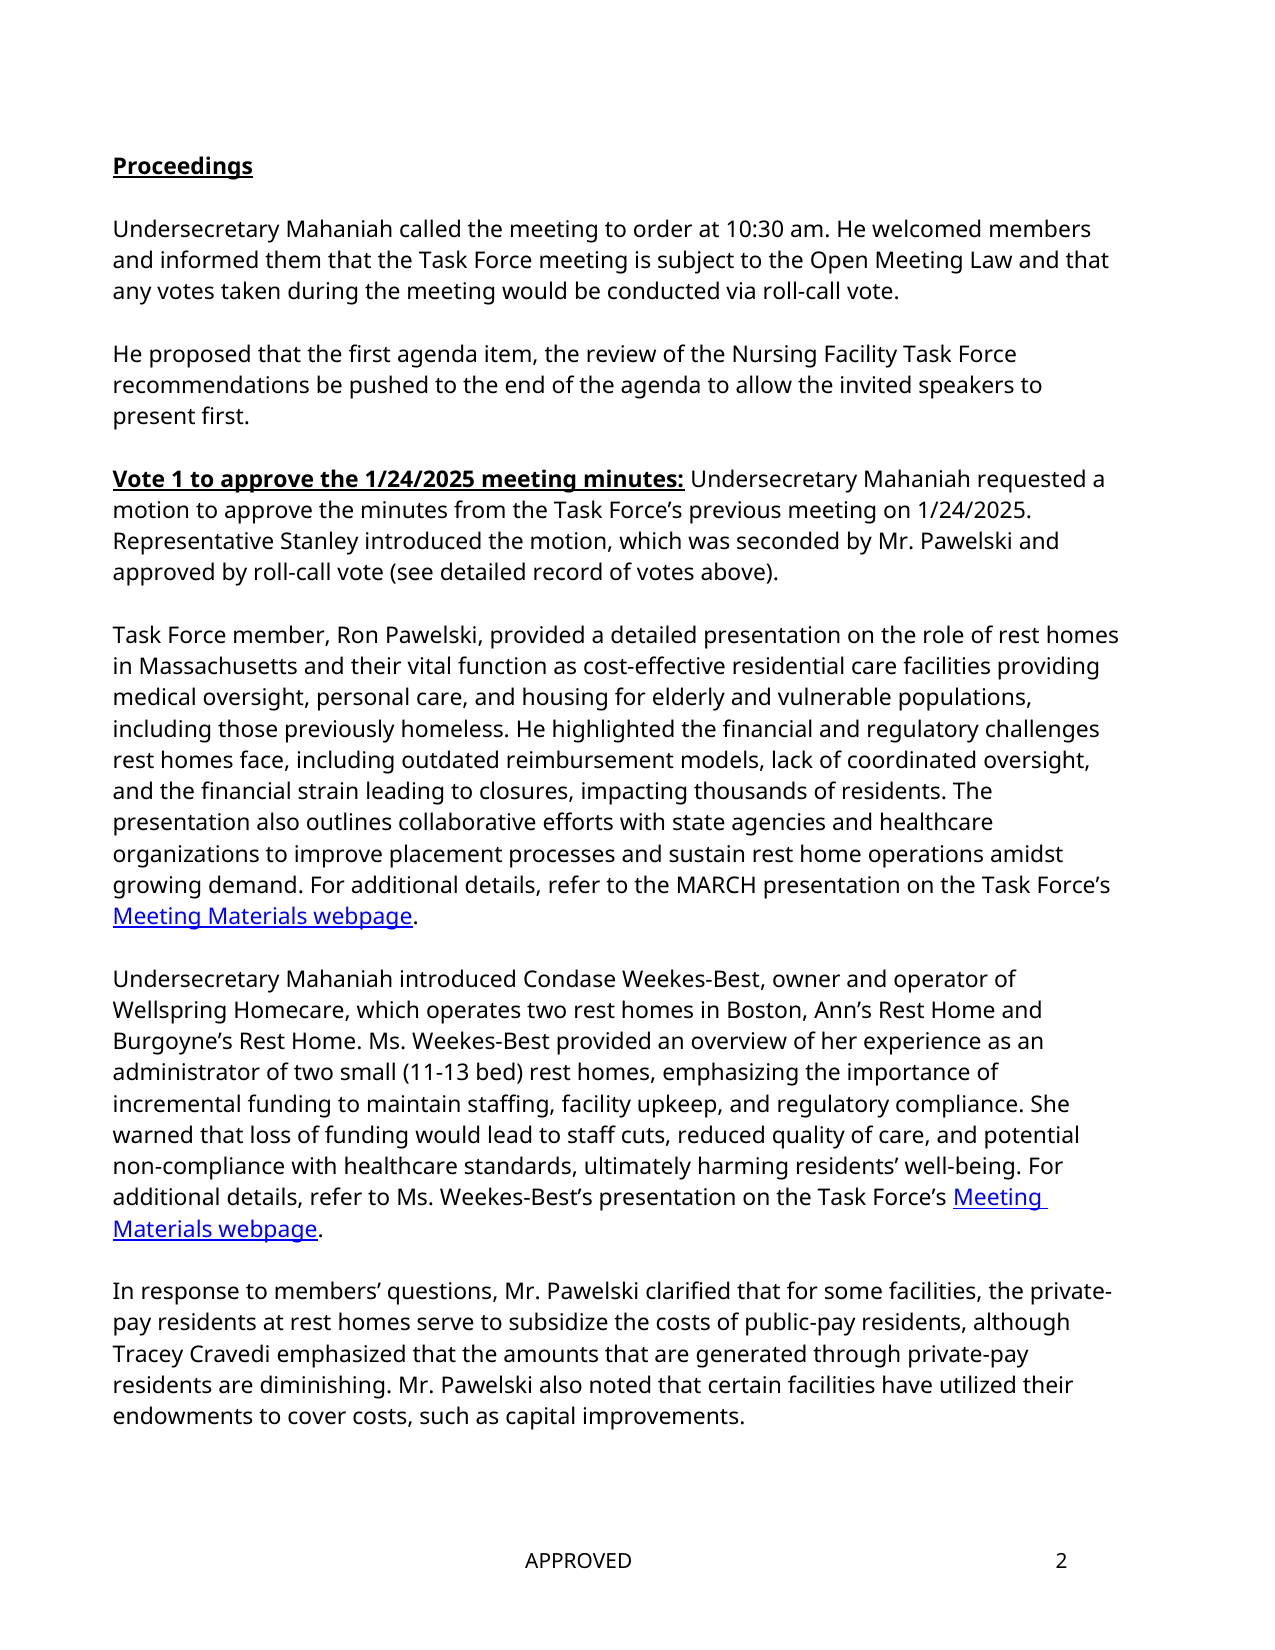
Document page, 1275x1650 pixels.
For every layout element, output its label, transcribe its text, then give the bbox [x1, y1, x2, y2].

text In response to members’ questions, Mr. Pawelski clarified that for some facilities, the private-pay residents at rest homes serve to subsidize the costs of public-pay residents, although Tracey Cravedi emphasized that the amounts that are generated through private-pay residents are diminishing. Mr. Pawelski also noted that certain facilities have utilized their endowments to cover costs, such as capital improvements. [112, 1275, 1125, 1431]
text Undersecretary Mahaniah called the meeting to order at 10:30 am. He welcomed members and informed them that the Task Force meeting is subject to the Open Meeting Law and that any votes taken during the meeting would be conducted via roll-call vote. [112, 212, 1125, 306]
text Undersecretary Mahaniah introduced Condase Weekes-Best, owner and operator of Wellspring Homecare, which operates two rest homes in Boston, Ann’s Rest Home and Burgoyne’s Rest Home. Ms. Weekes-Best provided an overview of her experience as an administrator of two small (11-13 bed) rest homes, emphasizing the importance of incremental funding to maintain staffing, facility upkeep, and regulatory compliance. She warned that loss of funding would lead to staff cuts, reduced quality of care, and potential non-compliance with healthcare standards, ultimately harming residents’ well-being. For additional details, refer to Ms. Weekes-Best’s presentation on the Task Force’s Meeting Materials webpage. [112, 962, 1125, 1244]
text Proceedings [112, 150, 1125, 181]
text Vote 1 to approve the 1/24/2025 meeting minutes: Undersecretary Mahaniah requested a motion to approve the minutes from the Task Force’s previous meeting on 1/24/2025. Representative Stanley introduced the motion, which was seconded by Mr. Pawelski and approved by roll-call vote (see detailed record of votes above). [112, 462, 1125, 587]
text He proposed that the first agenda item, the review of the Nursing Facility Task Force recommendations be pushed to the end of the agenda to allow the invited speakers to present first. [112, 337, 1125, 431]
text Task Force member, Ron Pawelski, provided a detailed presentation on the role of rest homes in Massachusetts and their vital function as cost-effective residential care facilities providing medical oversight, personal care, and housing for elderly and vulnerable populations, including those previously homeless. He highlighted the financial and regulatory challenges rest homes face, including outdated reimbursement models, lack of coordinated oversight, and the financial strain leading to closures, impacting thousands of residents. The presentation also outlines collaborative efforts with state agencies and healthcare organizations to improve placement processes and sustain rest home operations amidst growing demand. For additional details, refer to the MARCH presentation on the Task Force’s Meeting Materials webpage. [112, 619, 1125, 931]
